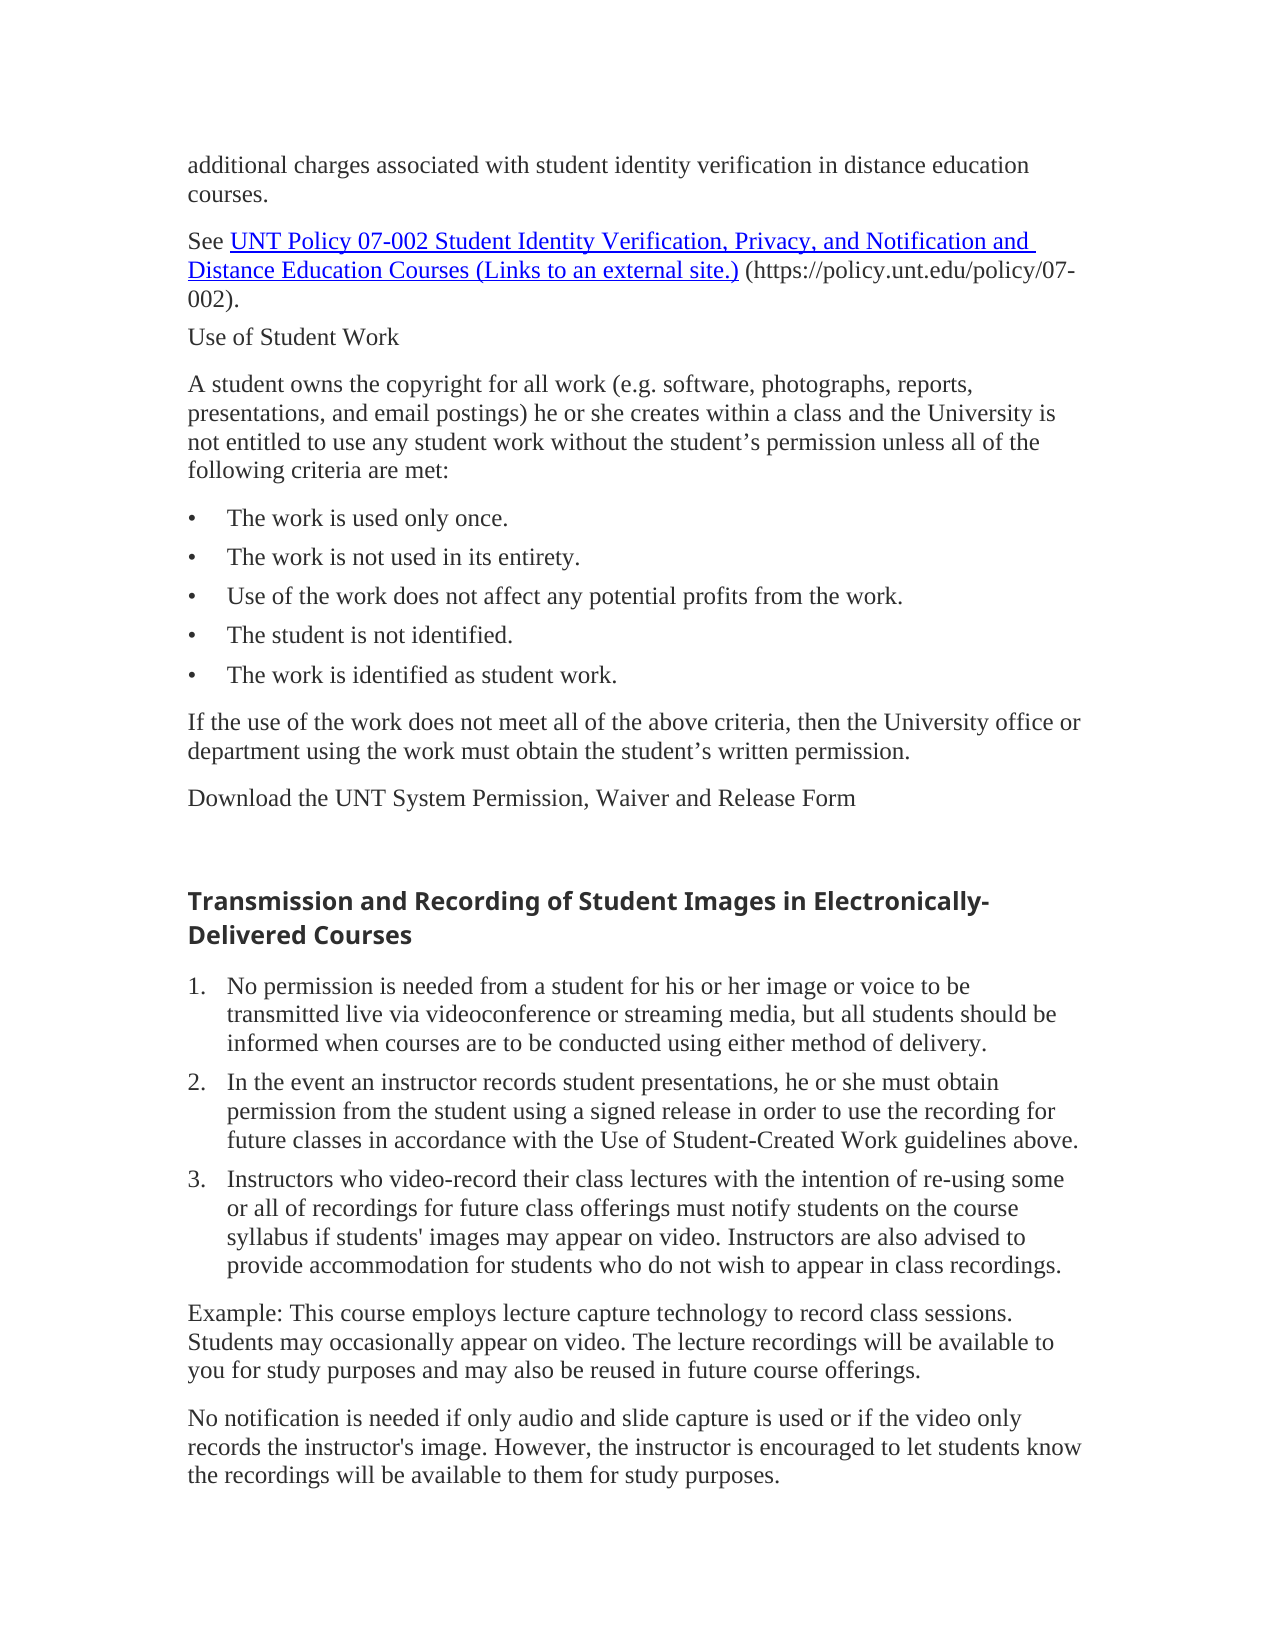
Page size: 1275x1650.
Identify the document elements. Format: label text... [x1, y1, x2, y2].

list The work is used only once. [187, 503, 1087, 532]
list Instructors who video-record their class lectures with the intention of re-using some or all of recordings for future class offerings must notify students on the course syllabus if students' images may appear on video. Instructors are also advised to provide accommodation for students who do not wish to appear in class recordings. [187, 1164, 1087, 1279]
list The work is not used in its entirety. [187, 542, 1087, 571]
text A student owns the copyright for all work (e.g. software, photographs, reports, presentations, and email postings) he or she creates within a class and the University is not entitled to use any student work without the student’s permission unless all of the following criteria are met: [187, 369, 1087, 484]
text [187, 150, 1087, 207]
text See UNT Policy 07-002 Student Identity Verification, Privacy, and Notification and Distance Education Courses (Links to an external site.) (https://policy.unt.edu/policy/07-002). [187, 226, 1087, 312]
text Download the UNT System Permission, Waiver and Release Form [187, 783, 1087, 812]
list No permission is needed from a student for his or her image or voice to be transmitted live via videoconference or streaming media, but all students should be informed when courses are to be conducted using either method of delivery. [187, 971, 1087, 1057]
text No notification is needed if only audio and slide capture is used or if the video only records the instructor's image. However, the instructor is encouraged to let students know the recordings will be available to them for study purposes. [187, 1403, 1087, 1489]
list The work is identified as student work. [187, 660, 1087, 688]
text Transmission and Recording of Student Images in Electronically-Delivered Courses [187, 884, 1087, 952]
list The student is not identified. [187, 621, 1087, 649]
list In the event an instructor records student presentations, he or she must obtain permission from the student using a signed release in order to use the recording for future classes in accordance with the Use of Student-Created Work guidelines above. [187, 1067, 1087, 1154]
text If the use of the work does not meet all of the above criteria, then the University office or department using the work must obtain the student’s written permission. [187, 707, 1087, 765]
list Use of the work does not affect any potential profits from the work. [187, 581, 1087, 610]
text Example: This course employs lecture capture technology to record class sessions. Students may occasionally appear on video. The lecture recordings will be available to you for study purposes and may also be reused in future course offerings. [187, 1298, 1087, 1384]
text Use of Student Work [187, 322, 1087, 351]
